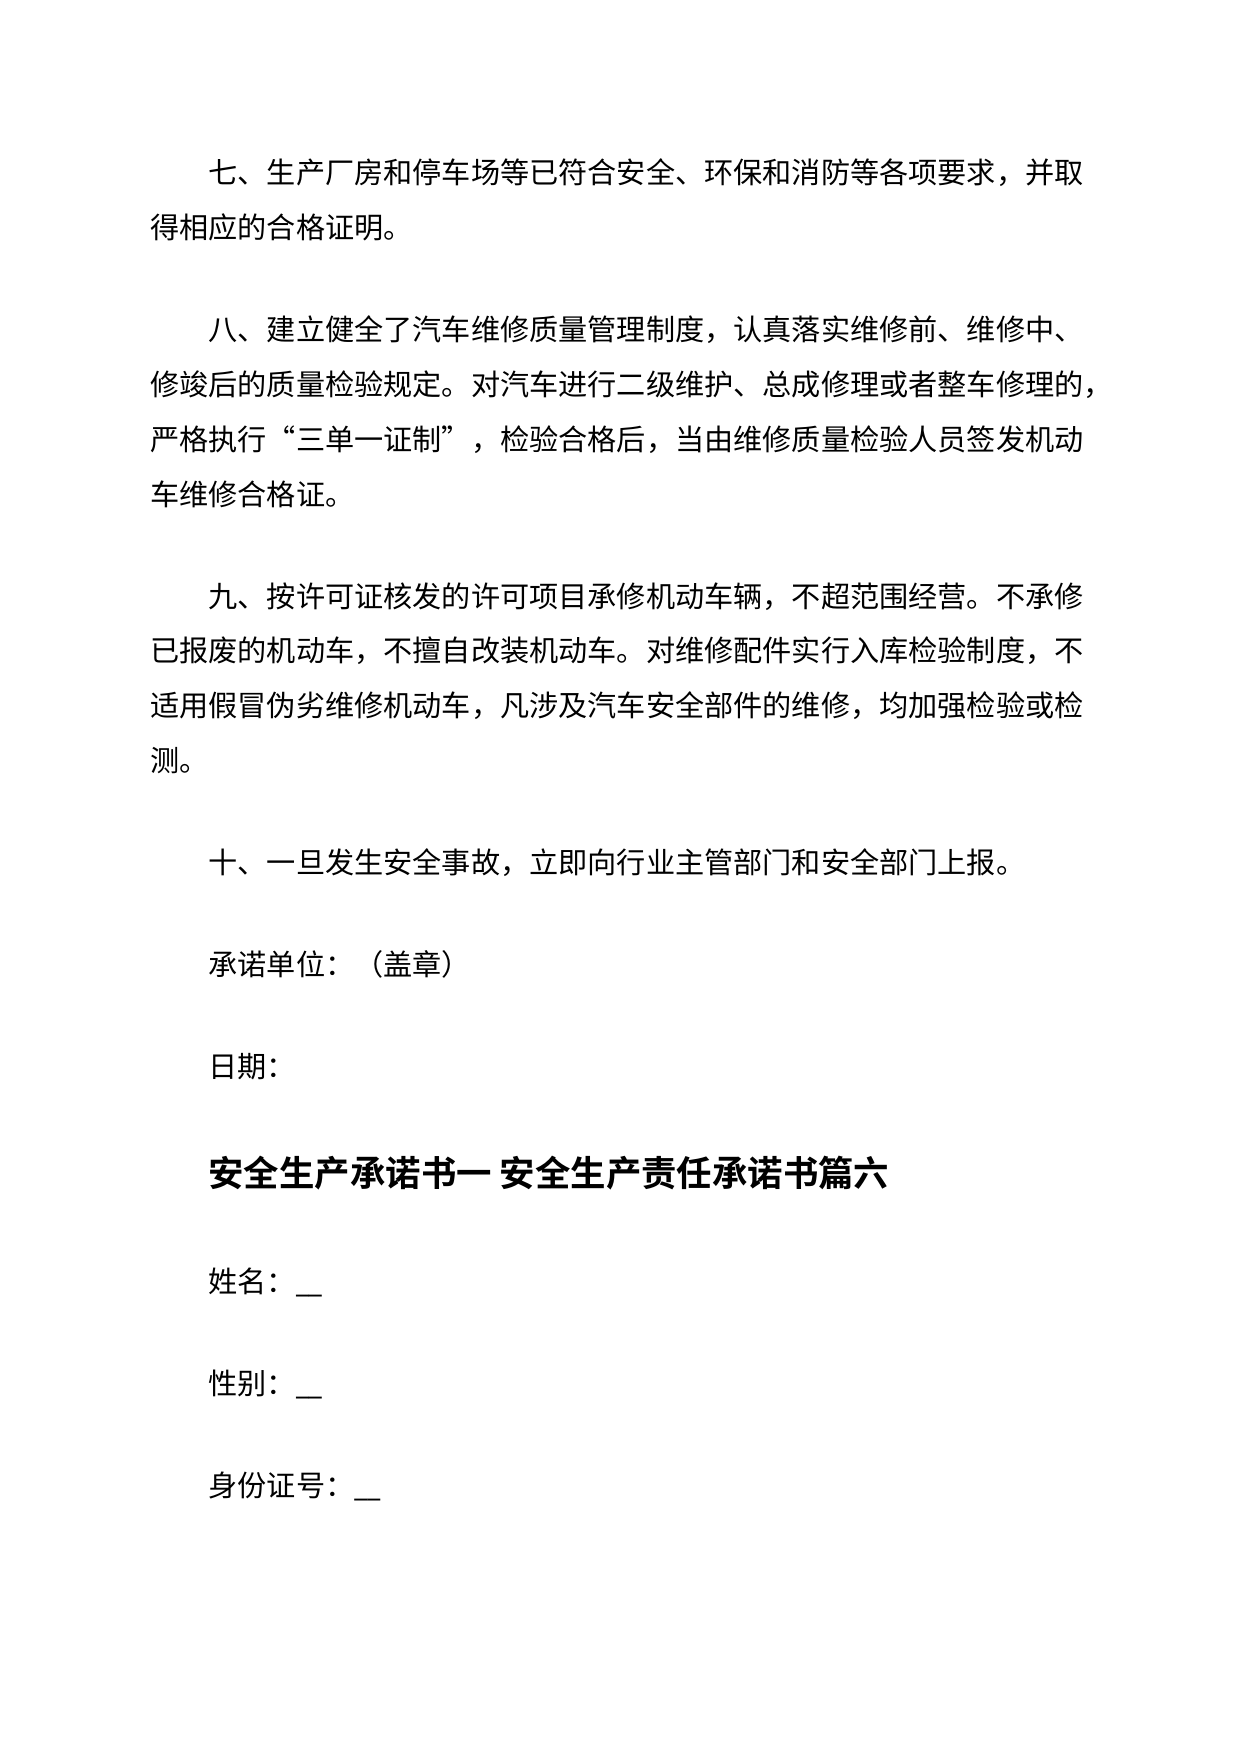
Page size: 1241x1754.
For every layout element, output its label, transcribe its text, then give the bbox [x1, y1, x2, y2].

text 七、生产厂房和停车场等已符合安全、环保和消防等各项要求，并取得相应的合格证明。 [150, 150, 1090, 247]
text 安全生产承诺书一 安全生产责任承诺书篇六 [150, 1145, 1090, 1196]
text 性别：__ [150, 1360, 1090, 1403]
text 日期： [150, 1043, 1090, 1085]
text 身份证号：__ [150, 1462, 1090, 1505]
text 十、一旦发生安全事故，立即向行业主管部门和安全部门上报。 [150, 839, 1090, 882]
text 八、建立健全了汽车维修质量管理制度，认真落实维修前、维修中、修竣后的质量检验规定。对汽车进行二级维护、总成修理或者整车修理的，严格执行“三单一证制”，检验合格后，当由维修质量检验人员签发机动车维修合格证。 [150, 307, 1090, 514]
text 承诺单位：（盖章） [150, 941, 1090, 984]
text 九、按许可证核发的许可项目承修机动车辆，不超范围经营。不承修已报废的机动车，不擅自改装机动车。对维修配件实行入库检验制度，不适用假冒伪劣维修机动车，凡涉及汽车安全部件的维修，均加强检验或检测。 [150, 573, 1090, 780]
text 姓名：__ [150, 1258, 1090, 1301]
